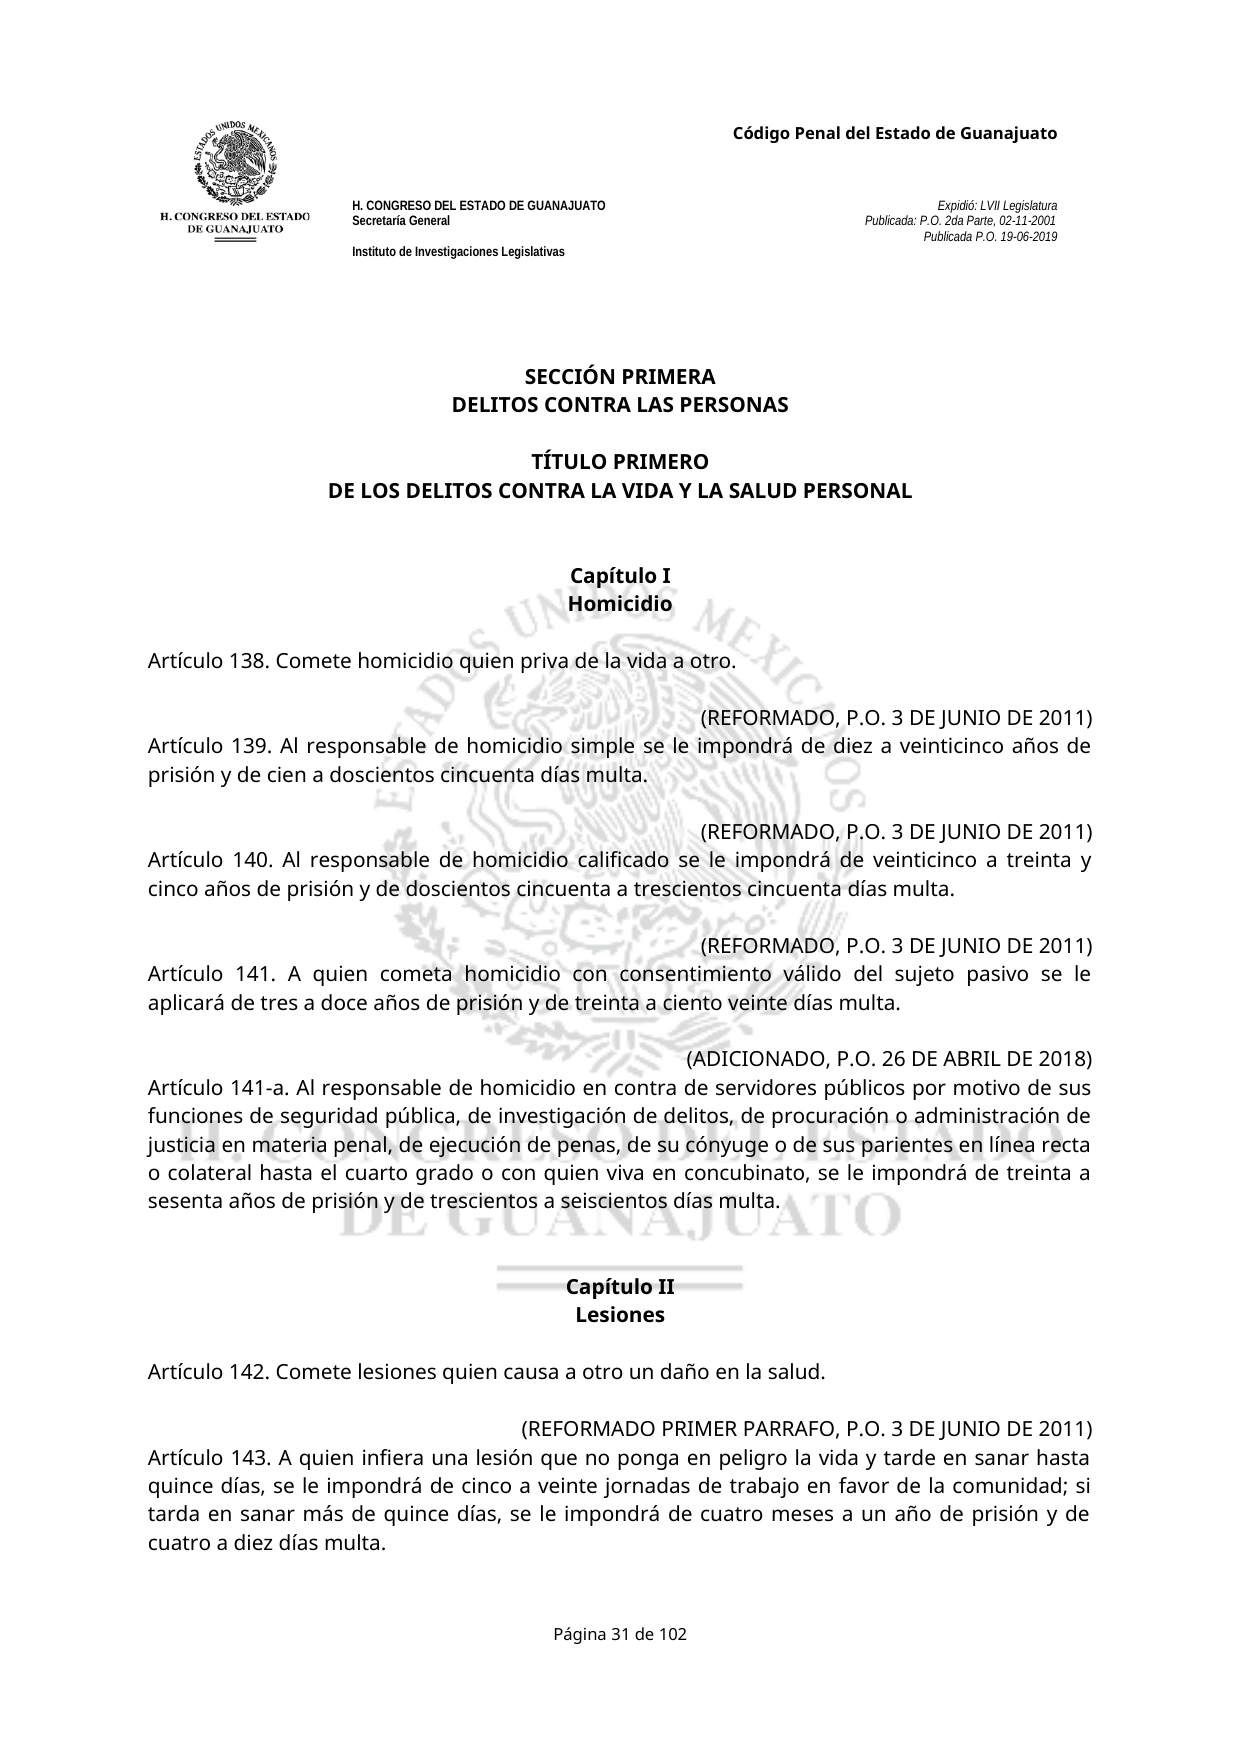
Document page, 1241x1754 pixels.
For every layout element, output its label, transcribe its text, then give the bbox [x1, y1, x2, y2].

text Homicidio [148, 589, 1092, 618]
picture [160, 121, 310, 248]
text Capítulo II [148, 1272, 1092, 1300]
text Lesiones [148, 1300, 1092, 1329]
text Artículo 142. Comete lesiones quien causa a otro un daño en la salud. [148, 1357, 1092, 1386]
text DELITOS CONTRA LAS PERSONAS [148, 390, 1092, 419]
text SECCIÓN PRIMERA [148, 362, 1092, 390]
text Artículo 138. Comete homicidio quien priva de la vida a otro. [148, 646, 1092, 675]
text Capítulo I [148, 561, 1092, 589]
text (ADICIONADO, P.O. 26 DE ABRIL DE 2018) [148, 1044, 1092, 1073]
text (REFORMADO, P.O. 3 DE JUNIO DE 2011) [148, 817, 1092, 845]
text DE LOS DELITOS CONTRA LA VIDA Y LA SALUD PERSONAL [148, 476, 1092, 504]
text (REFORMADO PRIMER PARRAFO, P.O. 3 DE JUNIO DE 2011) [148, 1414, 1092, 1443]
text TÍTULO PRIMERO [148, 447, 1092, 476]
text Artículo 139. Al responsable de homicidio simple se le impondrá de diez a veinticinco años de prisión y de cien a doscientos cincuenta días multa. [148, 732, 1092, 788]
text (REFORMADO, P.O. 3 DE JUNIO DE 2011) [148, 703, 1092, 732]
text (REFORMADO, P.O. 3 DE JUNIO DE 2011) [148, 931, 1092, 959]
text Artículo 141-a. Al responsable de homicidio en contra de servidores públicos por motivo de sus funciones de seguridad pública, de investigación de delitos, de procuración o administración de justicia en materia penal, de ejecución de penas, de su cónyuge o de sus parientes en línea recta o colateral hasta el cuarto grado o con quien viva en concubinato, se le impondrá de treinta a sesenta años de prisión y de trescientos a seiscientos días multa. [148, 1073, 1092, 1215]
text Artículo 141. A quien cometa homicidio con consentimiento válido del sujeto pasivo se le aplicará de tres a doce años de prisión y de treinta a ciento veinte días multa. [148, 959, 1092, 1016]
text Artículo 140. Al responsable de homicidio calificado se le impondrá de veinticinco a treinta y cinco años de prisión y de doscientos cincuenta a trescientos cincuenta días multa. [148, 845, 1092, 902]
text Artículo 143. A quien infiera una lesión que no ponga en peligro la vida y tarde en sanar hasta quince días, se le impondrá de cinco a veinte jornadas de trabajo en favor de la comunidad; si tarda en sanar más de quince días, se le impondrá de cuatro meses a un año de prisión y de cuatro a diez días multa. [148, 1443, 1092, 1556]
